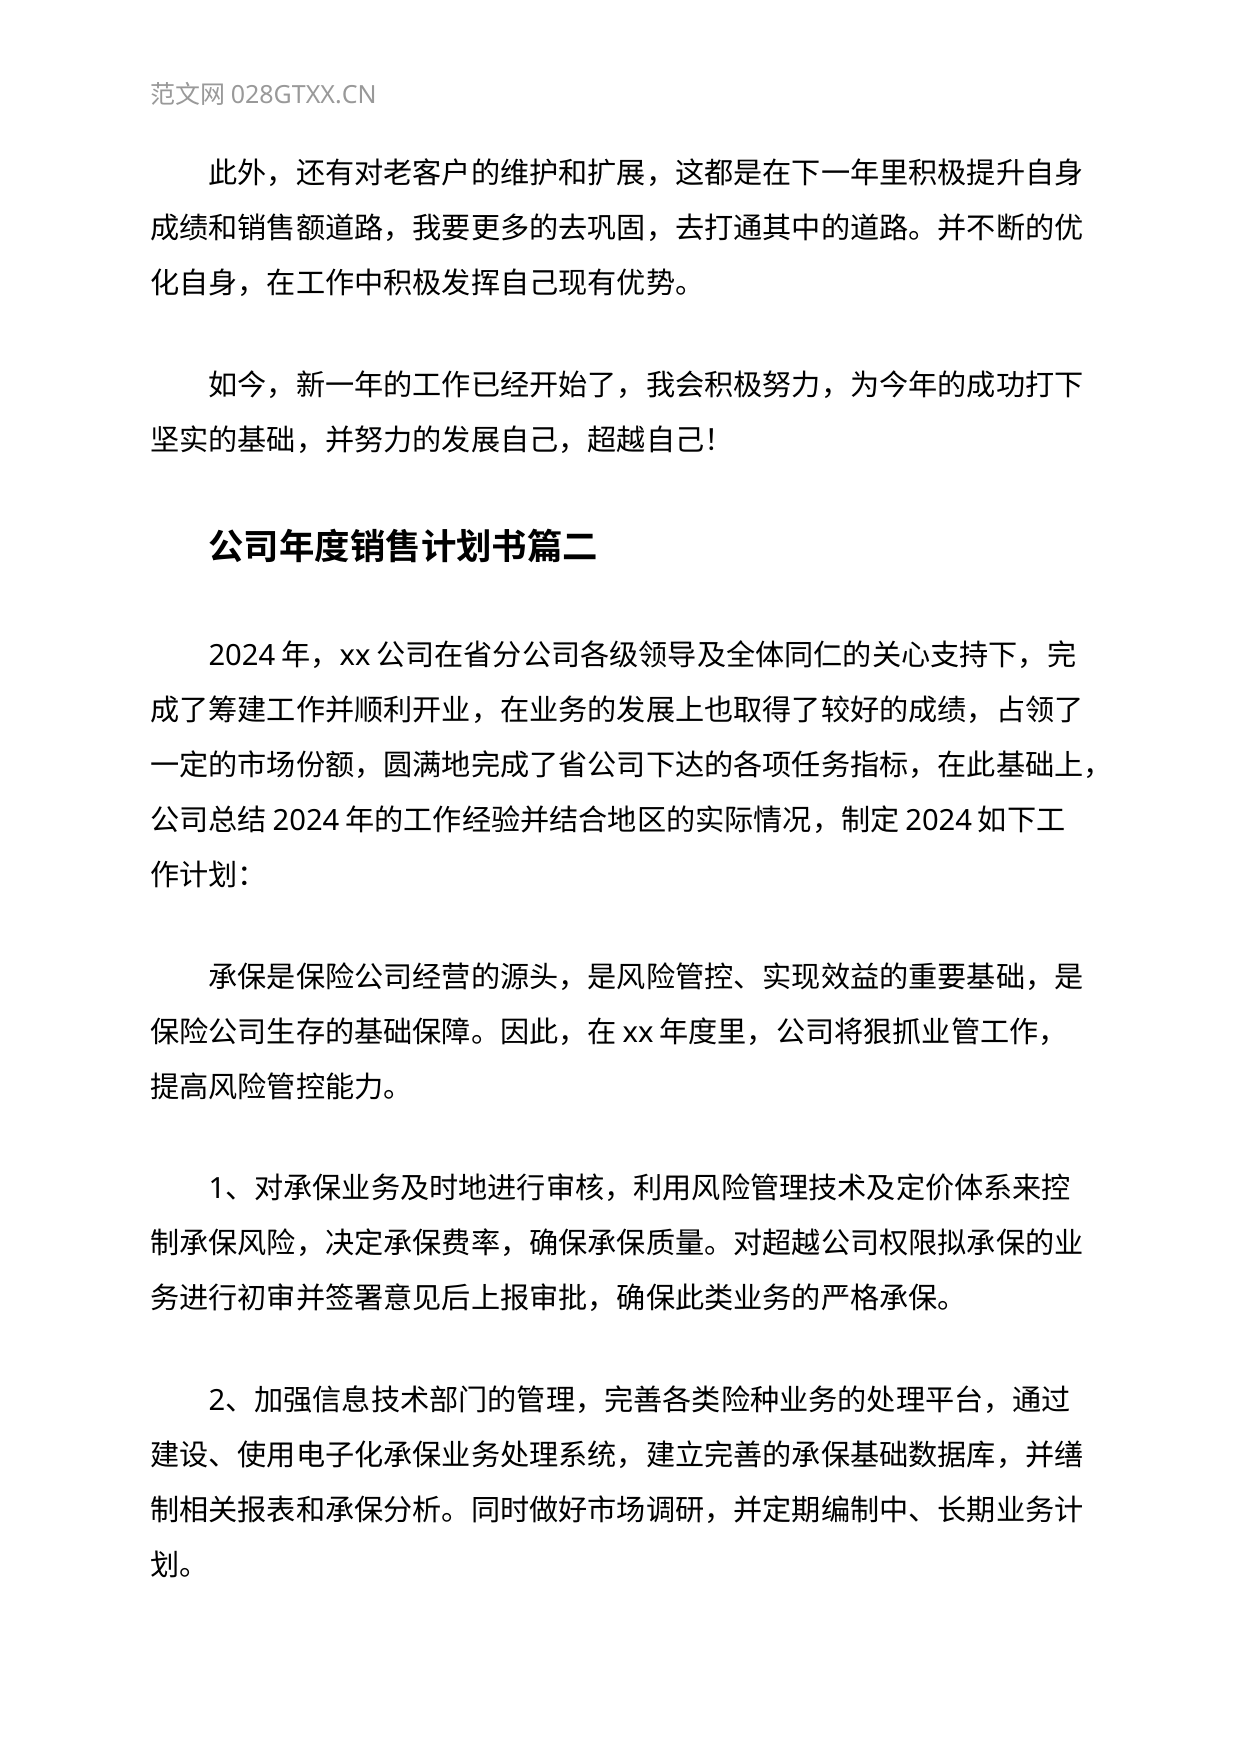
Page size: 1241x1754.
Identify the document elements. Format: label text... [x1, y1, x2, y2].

text 承保是保险公司经营的源头，是风险管控、实现效益的重要基础，是保险公司生存的基础保障。因此，在xx年度里，公司将狠抓业管工作，提高风险管控能力。 [150, 953, 1090, 1105]
text 2024年，xx公司在省分公司各级领导及全体同仁的关心支持下，完成了筹建工作并顺利开业，在业务的发展上也取得了较好的成绩，占领了一定的市场份额，圆满地完成了省公司下达的各项任务指标，在此基础上，公司总结2024年的工作经验并结合地区的实际情况，制定2024如下工作计划： [150, 632, 1090, 894]
text 此外，还有对老客户的维护和扩展，这都是在下一年里积极提升自身成绩和销售额道路，我要更多的去巩固，去打通其中的道路。并不断的优化自身，在工作中积极发挥自己现有优势。 [150, 150, 1090, 302]
text 公司年度销售计划书篇二 [150, 518, 1090, 569]
text 2、加强信息技术部门的管理，完善各类险种业务的处理平台，通过建设、使用电子化承保业务处理系统，建立完善的承保基础数据库，并缮制相关报表和承保分析。同时做好市场调研，并定期编制中、长期业务计划。 [150, 1377, 1090, 1584]
text 如今，新一年的工作已经开始了，我会积极努力，为今年的成功打下坚实的基础，并努力的发展自己，超越自己！ [150, 362, 1090, 459]
text 1、对承保业务及时地进行审核，利用风险管理技术及定价体系来控制承保风险，决定承保费率，确保承保质量。对超越公司权限拟承保的业务进行初审并签署意见后上报审批，确保此类业务的严格承保。 [150, 1165, 1090, 1317]
